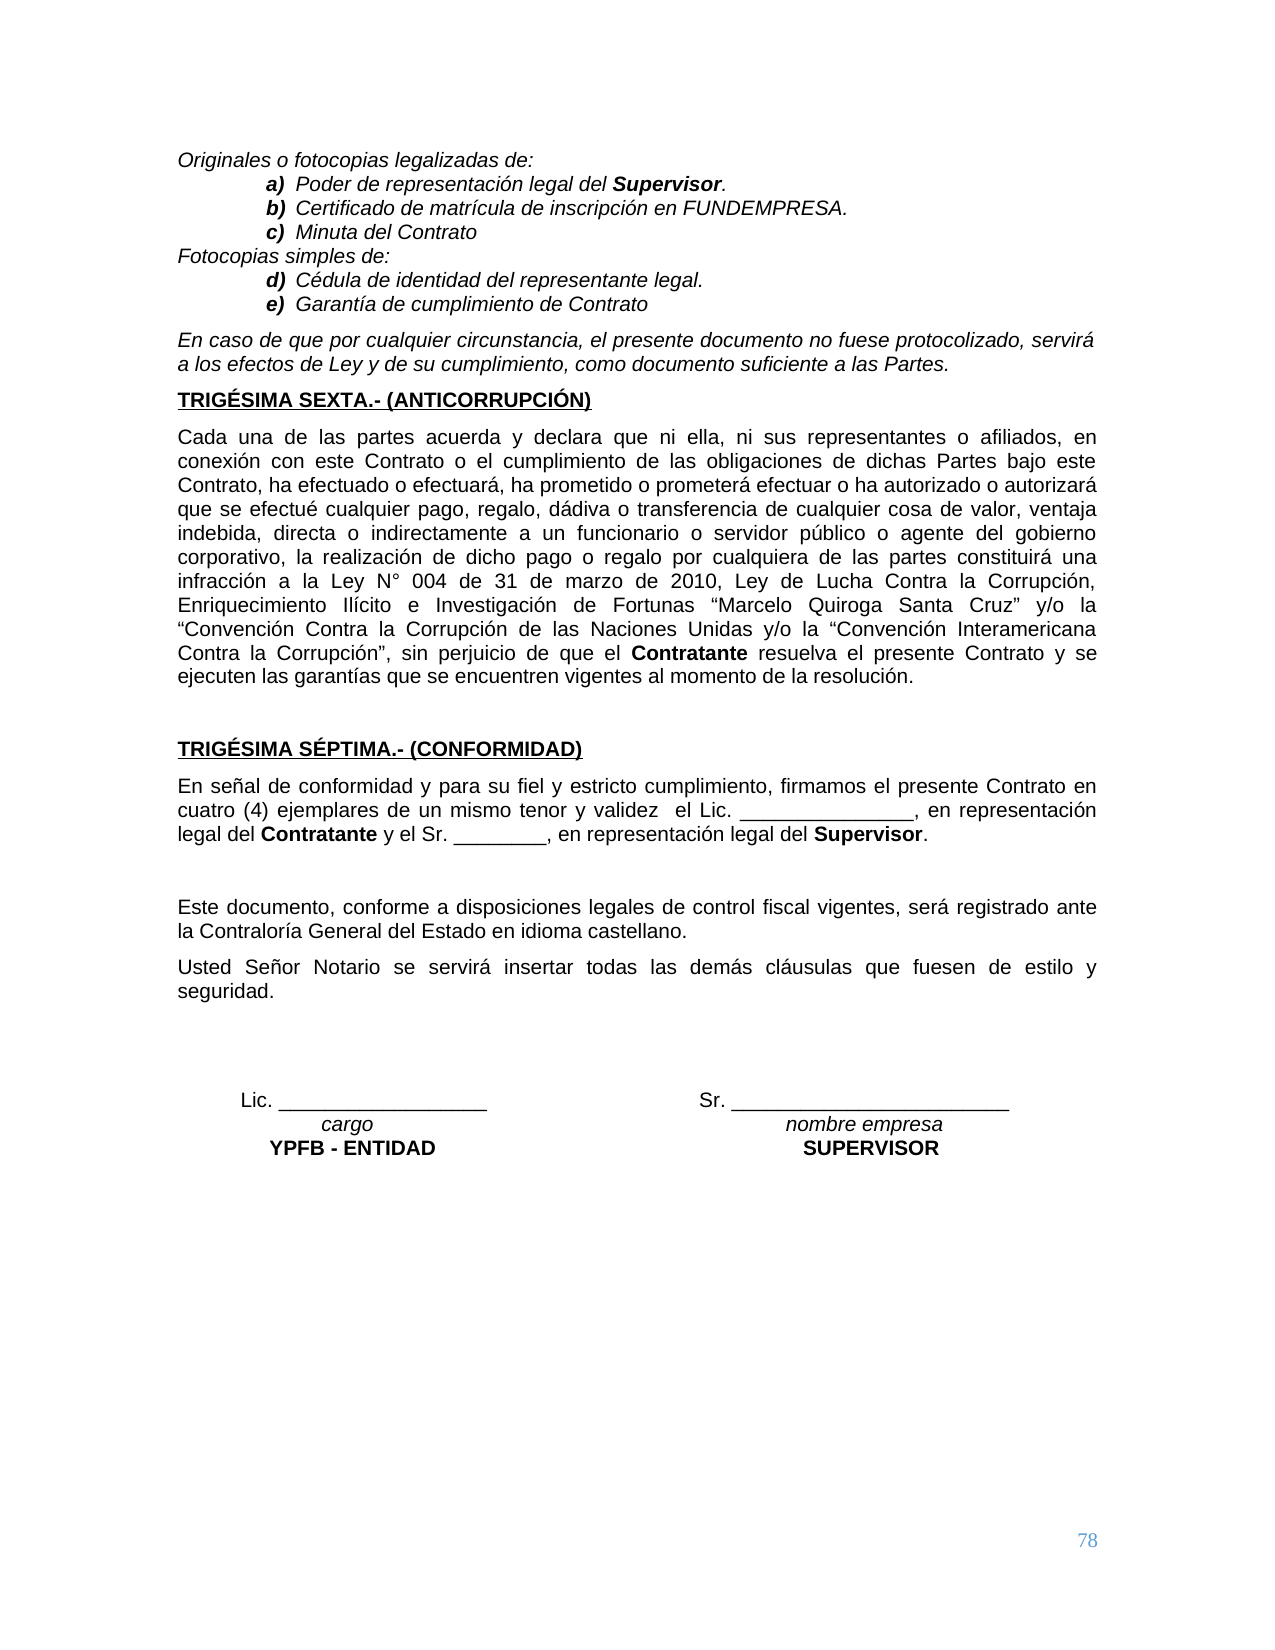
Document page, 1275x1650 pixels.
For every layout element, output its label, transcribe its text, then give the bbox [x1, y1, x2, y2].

text En señal de conformidad y para su fiel y estricto cumplimiento, firmamos el presente Contrato en cuatro (4) ejemplares de un mismo tenor y validez el Lic. _______________, en representación legal del Contratante y el Sr. ________, en representación legal del Supervisor. [177, 774, 1098, 846]
table_cell nombre empresa SUPERVISOR [630, 1112, 1098, 1160]
text Originales o fotocopias legalizadas de: [177, 148, 1098, 172]
text Cada una de las partes acuerda y declara que ni ella, ni sus representantes o afiliados, en conexión con este Contrato o el cumplimiento de las obligaciones de dichas Partes bajo este Contrato, ha efectuado o efectuará, ha prometido o prometerá efectuar o ha autorizado o autorizará que se efectué cualquier pago, regalo, dádiva o transferencia de cualquier cosa de valor, ventaja indebida, directa o indirectamente a un funcionario o servidor público o agente del gobierno corporativo, la realización de dicho pago o regalo por cualquiera de las partes constituirá una infracción a la Ley N° 004 de 31 de marzo de 2010, Ley de Lucha Contra la Corrupción, Enriquecimiento Ilícito e Investigación de Fortunas “Marcelo Quiroga Santa Cruz” y/o la “Convención Contra la Corrupción de las Naciones Unidas y/o la “Convención Interamericana Contra la Corrupción”, sin perjuicio de que el Contratante resuelva el presente Contrato y se ejecuten las garantías que se encuentren vigentes al momento de la resolución. [177, 425, 1098, 688]
table_header Lic. __________________ [177, 1088, 630, 1112]
list Poder de representación legal del Supervisor. [266, 172, 1098, 196]
list Cédula de identidad del representante legal. [266, 267, 1098, 291]
text Usted Señor Notario se servirá insertar todas las demás cláusulas que fuesen de estilo y seguridad. [177, 955, 1098, 1003]
text Este documento, conforme a disposiciones legales de control fiscal vigentes, será registrado ante la Contraloría General del Estado en idioma castellano. [177, 894, 1098, 942]
text En caso de que por cualquier circunstancia, el presente documento no fuese protocolizado, servirá a los efectos de Ley y de su cumplimiento, como documento suficiente a las Partes. [177, 328, 1098, 376]
table_header Sr. ________________________ [630, 1088, 1098, 1112]
text Fotocopias simples de: [177, 243, 1098, 267]
text TRIGÉSIMA SÉPTIMA.- (CONFORMIDAD) [177, 737, 1098, 761]
list Garantía de cumplimiento de Contrato [266, 291, 1098, 315]
table_cell cargo YPFB - ENTIDAD [177, 1112, 630, 1160]
list Minuta del Contrato [266, 219, 1098, 243]
list Certificado de matrícula de inscripción en FUNDEMPRESA. [266, 196, 1098, 219]
text TRIGÉSIMA SEXTA.- (ANTICORRUPCIÓN) [177, 388, 1098, 412]
